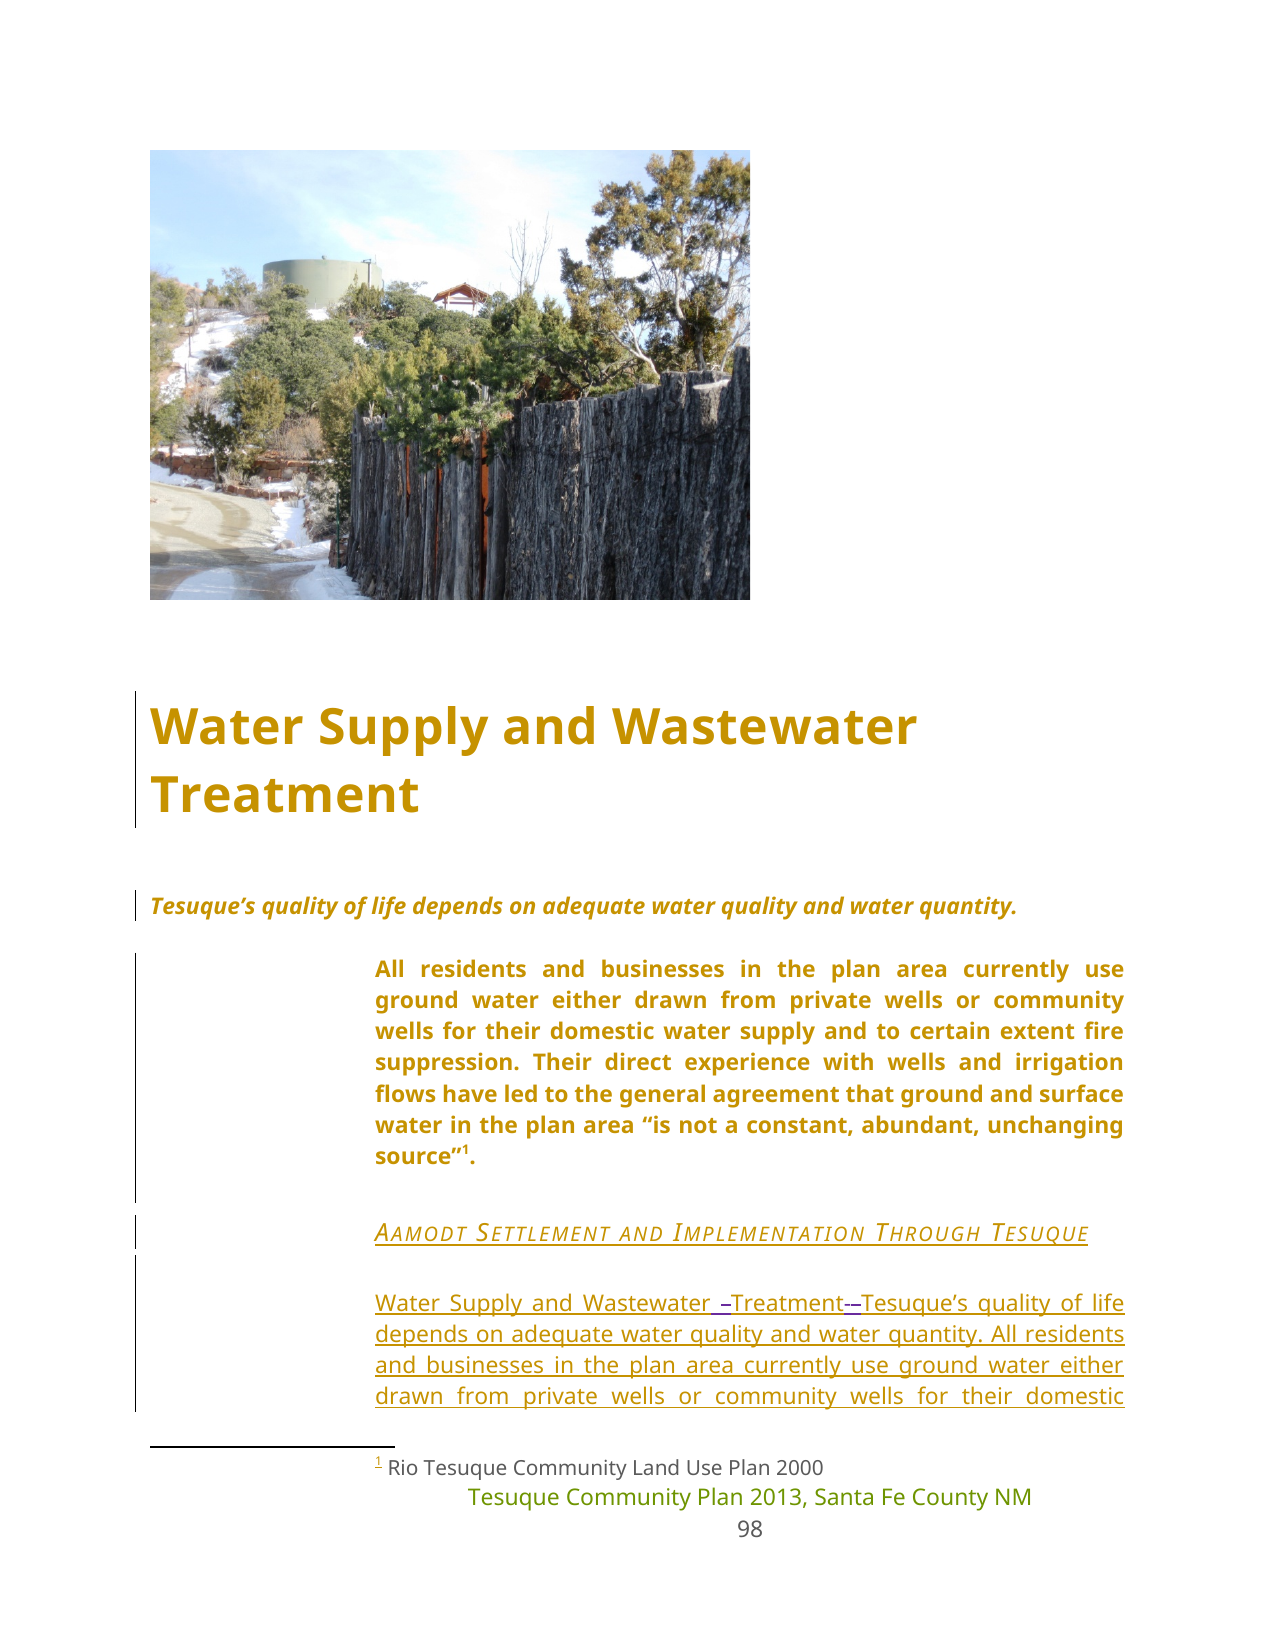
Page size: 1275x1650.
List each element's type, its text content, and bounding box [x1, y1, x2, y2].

picture [150, 150, 750, 600]
text Tesuque’s quality of life depends on adequate water quality and water quantity. [150, 890, 1125, 921]
text All residents and businesses in the plan area currently use ground water either drawn from private wells or community wells for their domestic water supply and to certain extent fire suppression. Their direct experience with wells and irrigation flows have led to the general agreement that ground and surface water in the plan area “is not a constant, abundant, unchanging source”. [375, 952, 1125, 1171]
subtitle Water Supply and Wastewater Treatment [150, 691, 1125, 827]
